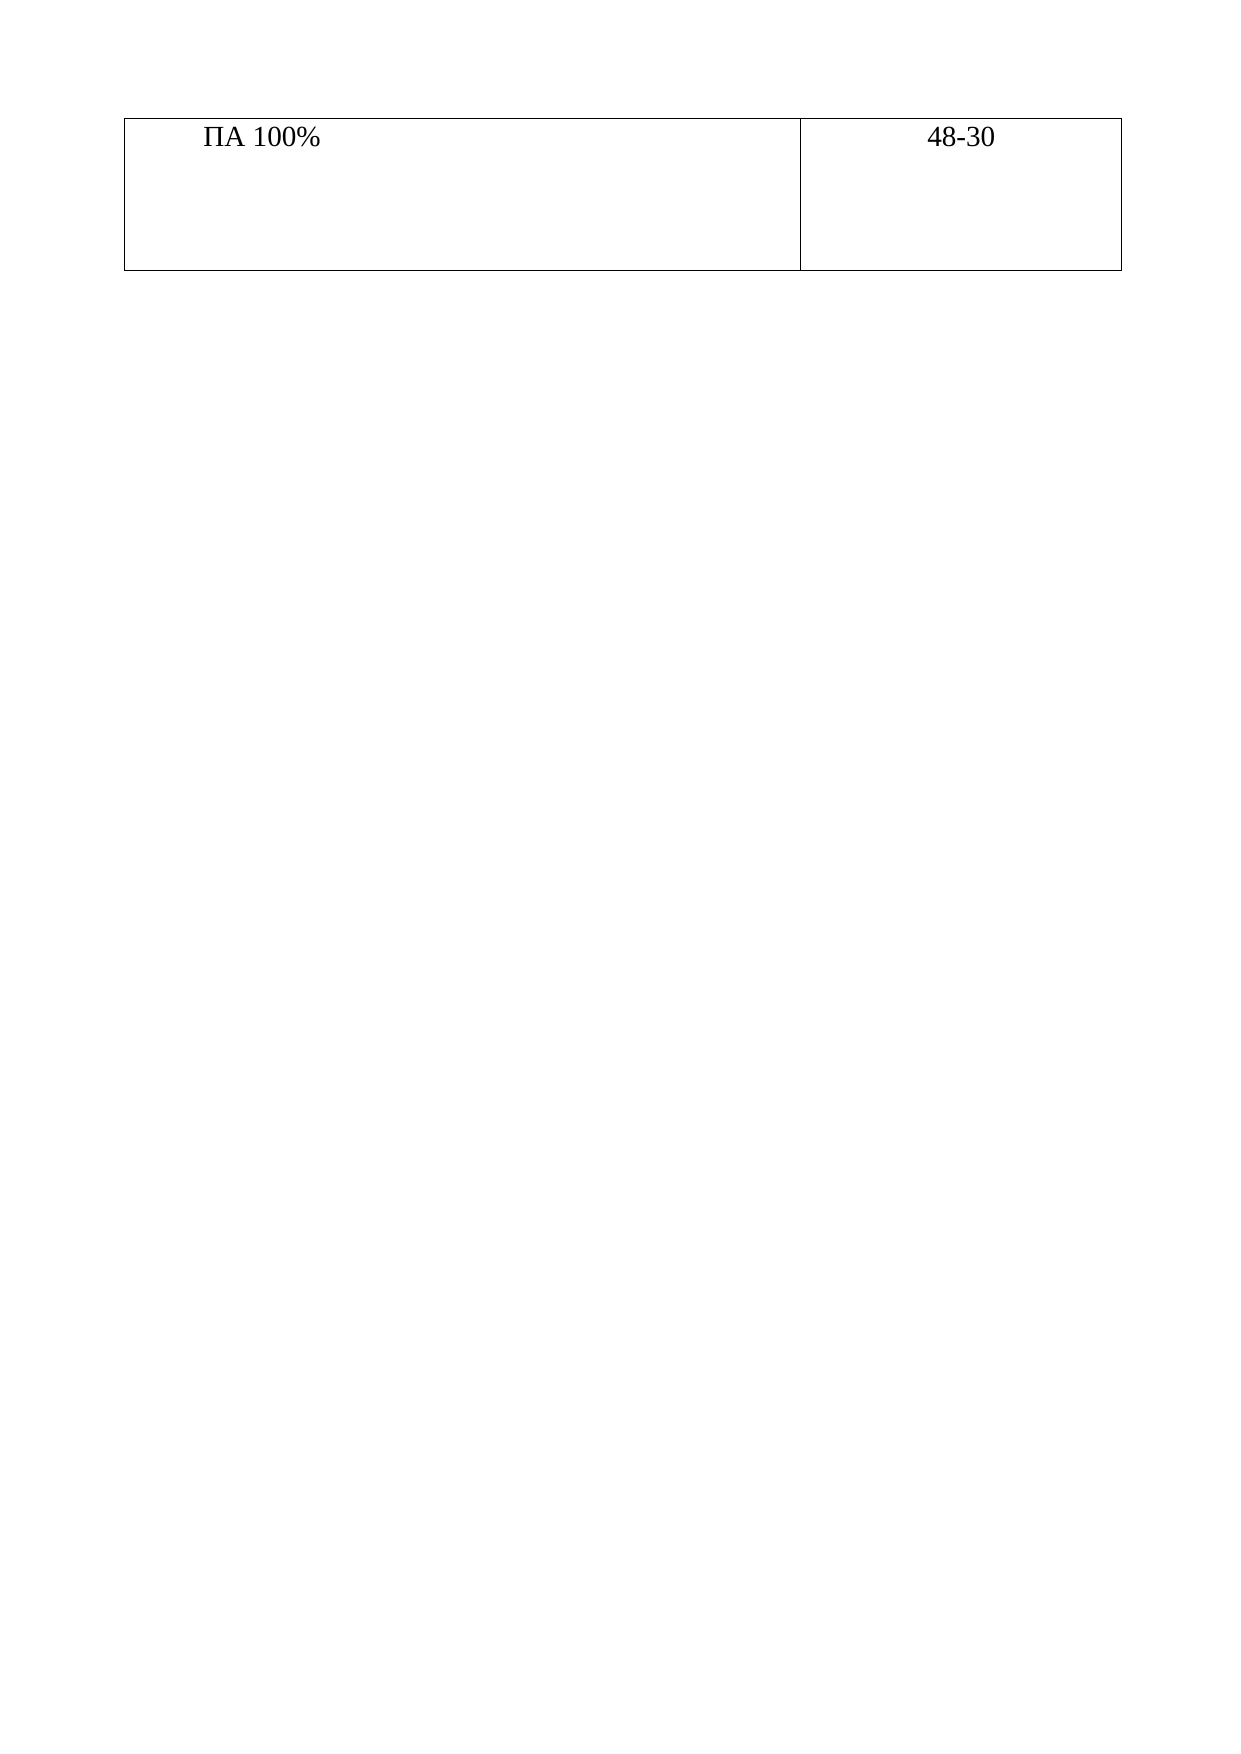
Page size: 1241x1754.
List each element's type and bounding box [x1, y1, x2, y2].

table_cell [801, 119, 1121, 270]
table_cell [125, 119, 800, 270]
